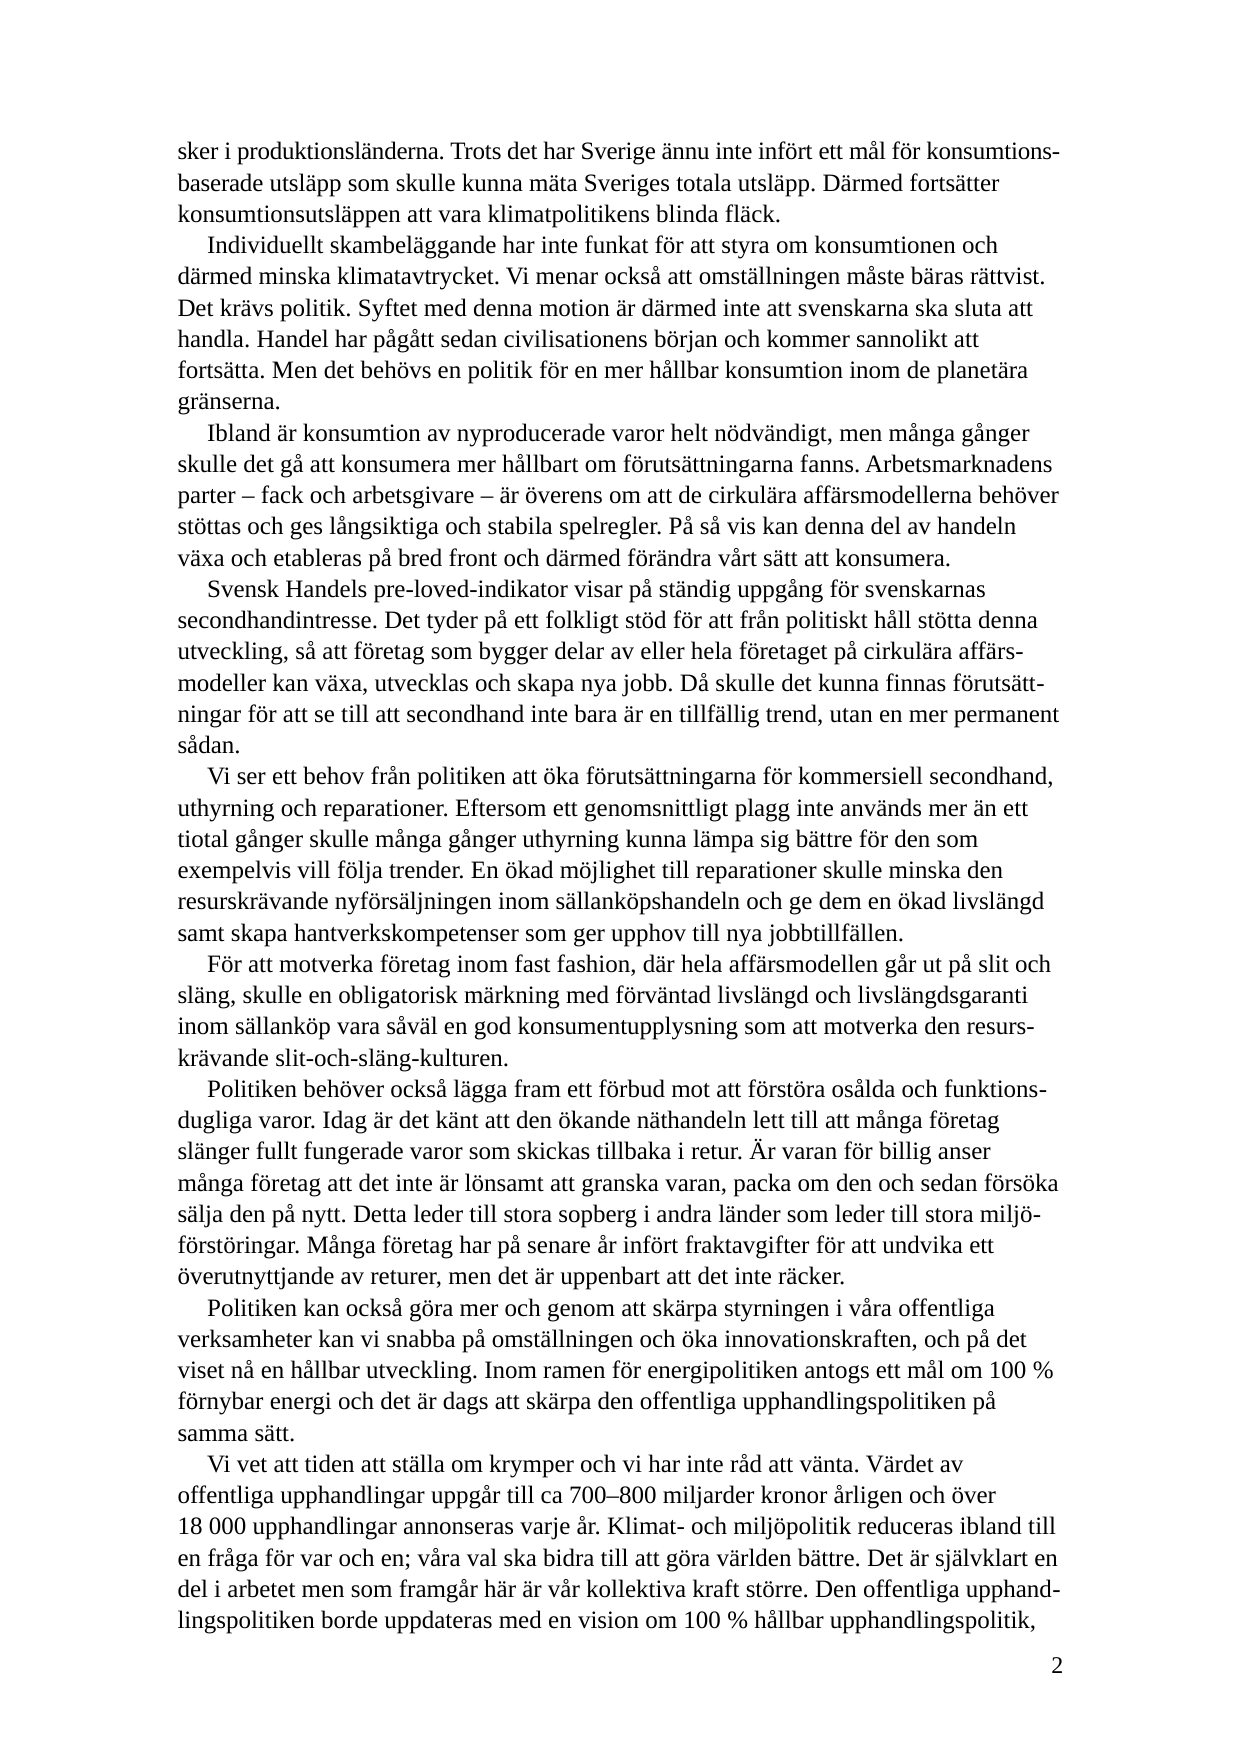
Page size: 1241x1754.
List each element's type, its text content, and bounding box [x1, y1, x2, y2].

text Ibland är konsumtion av nyproducerade varor helt nödvändigt, men många gånger skulle det gå att konsumera mer hållbart om förutsättningarna fanns. Arbetsmarknadens parter – fack och arbetsgivare – är överens om att de cirkulära affärsmodellerna behöver stöttas och ges långsiktiga och stabila spelregler. På så vis kan denna del av handeln växa och etableras på bred front och därmed förändra vårt sätt att konsumera. [177, 415, 1063, 571]
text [177, 134, 1063, 228]
text För att motverka företag inom fast fashion, där hela affärsmodellen går ut på slit och släng, skulle en obligatorisk märkning med förväntad livslängd och livslängdsgaranti inom sällanköp vara såväl en god konsumentupplysning som att motverka den resurskrävande slit-och-släng-kulturen. [177, 946, 1063, 1071]
text Individuellt skambeläggande har inte funkat för att styra om konsumtionen och därmed minska klimatavtrycket. Vi menar också att omställningen måste bäras rättvist. Det krävs politik. Syftet med denna motion är därmed inte att svenskarna ska sluta att handla. Handel har pågått sedan civilisationens början och kommer sannolikt att fortsätta. Men det behövs en politik för en mer hållbar konsumtion inom de planetära gränserna. [177, 228, 1063, 415]
text Vi ser ett behov från politiken att öka förutsättningarna för kommersiell secondhand, uthyrning och reparationer. Eftersom ett genomsnittligt plagg inte används mer än ett tiotal gånger skulle många gånger uthyrning kunna lämpa sig bättre för den som exempelvis vill följa trender. En ökad möjlighet till reparationer skulle minska den resurskrävande nyförsäljningen inom sällanköpshandeln och ge dem en ökad livslängd samt skapa hantverkskompetenser som ger upphov till nya jobbtillfällen. [177, 759, 1063, 946]
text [177, 1446, 1063, 1634]
text Politiken behöver också lägga fram ett förbud mot att förstöra osålda och funktionsdugliga varor. Idag är det känt att den ökande näthandeln lett till att många företag slänger fullt fungerade varor som skickas tillbaka i retur. Är varan för billig anser många företag att det inte är lönsamt att granska varan, packa om den och sedan försöka sälja den på nytt. Detta leder till stora sopberg i andra länder som leder till stora miljöförstöringar. Många företag har på senare år infört fraktavgifter för att undvika ett överutnyttjande av returer, men det är uppenbart att det inte räcker. [177, 1071, 1063, 1290]
text Svensk Handels pre-loved-indikator visar på ständig uppgång för svenskarnas secondhandintresse. Det tyder på ett folkligt stöd för att från politiskt håll stötta denna utveckling, så att företag som bygger delar av eller hela företaget på cirkulära affärsmodeller kan växa, utvecklas och skapa nya jobb. Då skulle det kunna finnas förutsättningar för att se till att secondhand inte bara är en tillfällig trend, utan en mer permanent sådan. [177, 571, 1063, 759]
text Politiken kan också göra mer och genom att skärpa styrningen i våra offentliga verksamheter kan vi snabba på omställningen och öka innovationskraften, och på det viset nå en hållbar utveckling. Inom ramen för energipolitiken antogs ett mål om 100 % förnybar energi och det är dags att skärpa den offentliga upphandlingspolitiken på samma sätt. [177, 1290, 1063, 1446]
